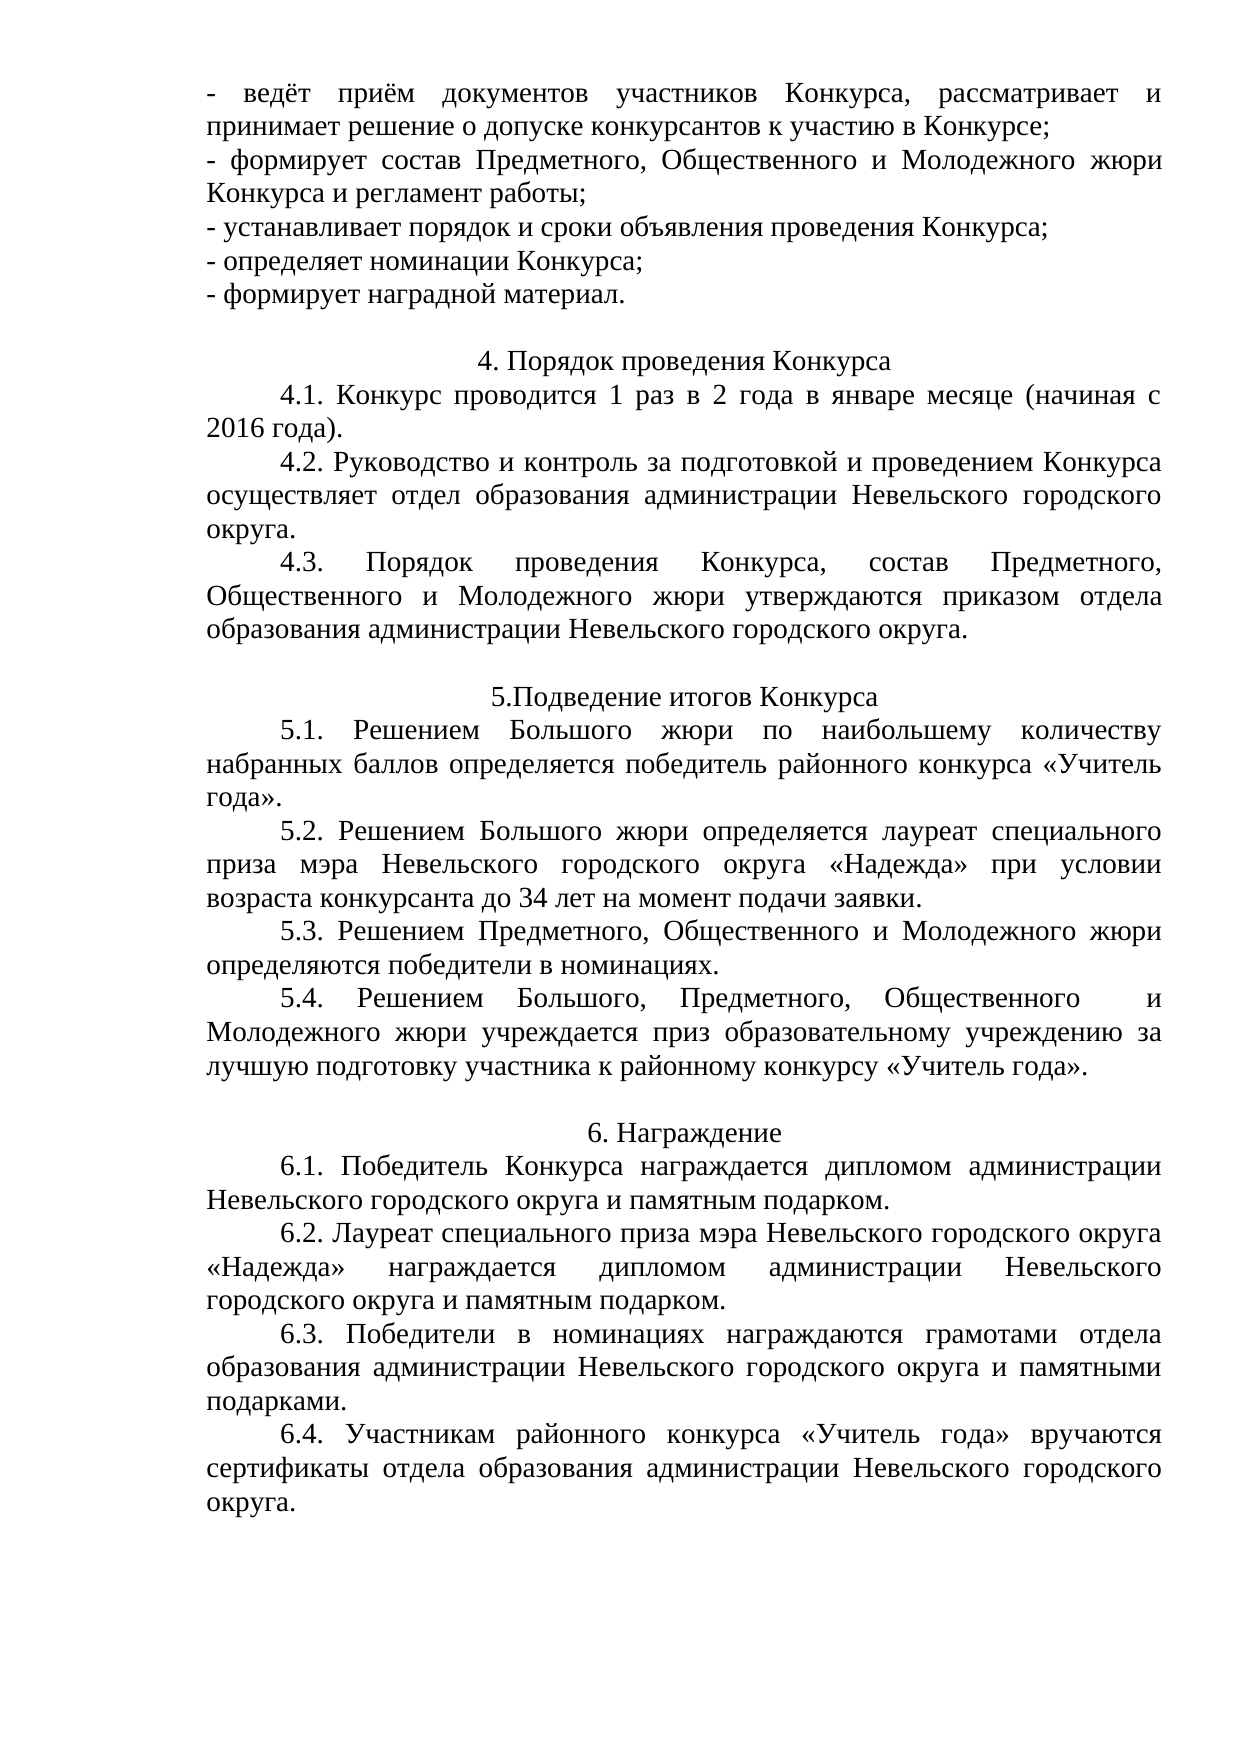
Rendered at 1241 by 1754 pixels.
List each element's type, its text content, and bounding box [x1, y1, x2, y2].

text - формирует состав Предметного, Общественного и Молодежного жюри Конкурса и регламент работы; [206, 142, 1162, 209]
text 5.3. Решением Предметного, Общественного и Молодежного жюри определяются победители в номинациях. [206, 913, 1162, 981]
text 6.4. Участникам районного конкурса «Учитель года» вручаются сертификаты отдела образования администрации Невельского городского округа. [206, 1417, 1162, 1517]
text 5.4. Решением Большого, Предметного, Общественного и Молодежного жюри учреждается приз образовательному учреждению за лучшую подготовку участника к районному конкурсу «Учитель года». [206, 981, 1162, 1081]
text 6.1. Победитель Конкурса награждается дипломом администрации Невельского городского округа и памятным подарком. [206, 1148, 1162, 1215]
text 4.1. Конкурс проводится 1 раз в 2 года в январе месяце (начиная с 2016 года). [206, 377, 1162, 444]
text 5.1. Решением Большого жюри по наибольшему количеству набранных баллов определяется победитель районного конкурса «Учитель года». [206, 712, 1162, 813]
text 4. Порядок проведения Конкурса [206, 343, 1162, 377]
text 6.2. Лауреат специального приза мэра Невельского городского округа «Надежда» награждается дипломом администрации Невельского городского округа и памятным подарком. [206, 1215, 1162, 1316]
text - формирует наградной материал. [206, 276, 1162, 310]
text - устанавливает порядок и сроки объявления проведения Конкурса; [206, 209, 1162, 243]
text 5.2. Решением Большого жюри определяется лауреат специального приза мэра Невельского городского округа «Надежда» при условии возраста конкурсанта до 34 лет на момент подачи заявки. [206, 813, 1162, 913]
text 4.2. Руководство и контроль за подготовкой и проведением Конкурса осуществляет отдел образования администрации Невельского городского округа. [206, 444, 1162, 544]
text 6.3. Победители в номинациях награждаются грамотами отдела образования администрации Невельского городского округа и памятными подарками. [206, 1316, 1162, 1417]
text - ведёт приём документов участников Конкурса, рассматривает и принимает решение о допуске конкурсантов к участию в Конкурсе; [206, 75, 1162, 142]
text 5.Подведение итогов Конкурса [206, 679, 1162, 712]
text 4.3. Порядок проведения Конкурса, состав Предметного, Общественного и Молодежного жюри утверждаются приказом отдела образования администрации Невельского городского округа. [206, 544, 1162, 645]
text - определяет номинации Конкурса; [206, 243, 1162, 276]
text 6. Награждение [206, 1115, 1162, 1148]
